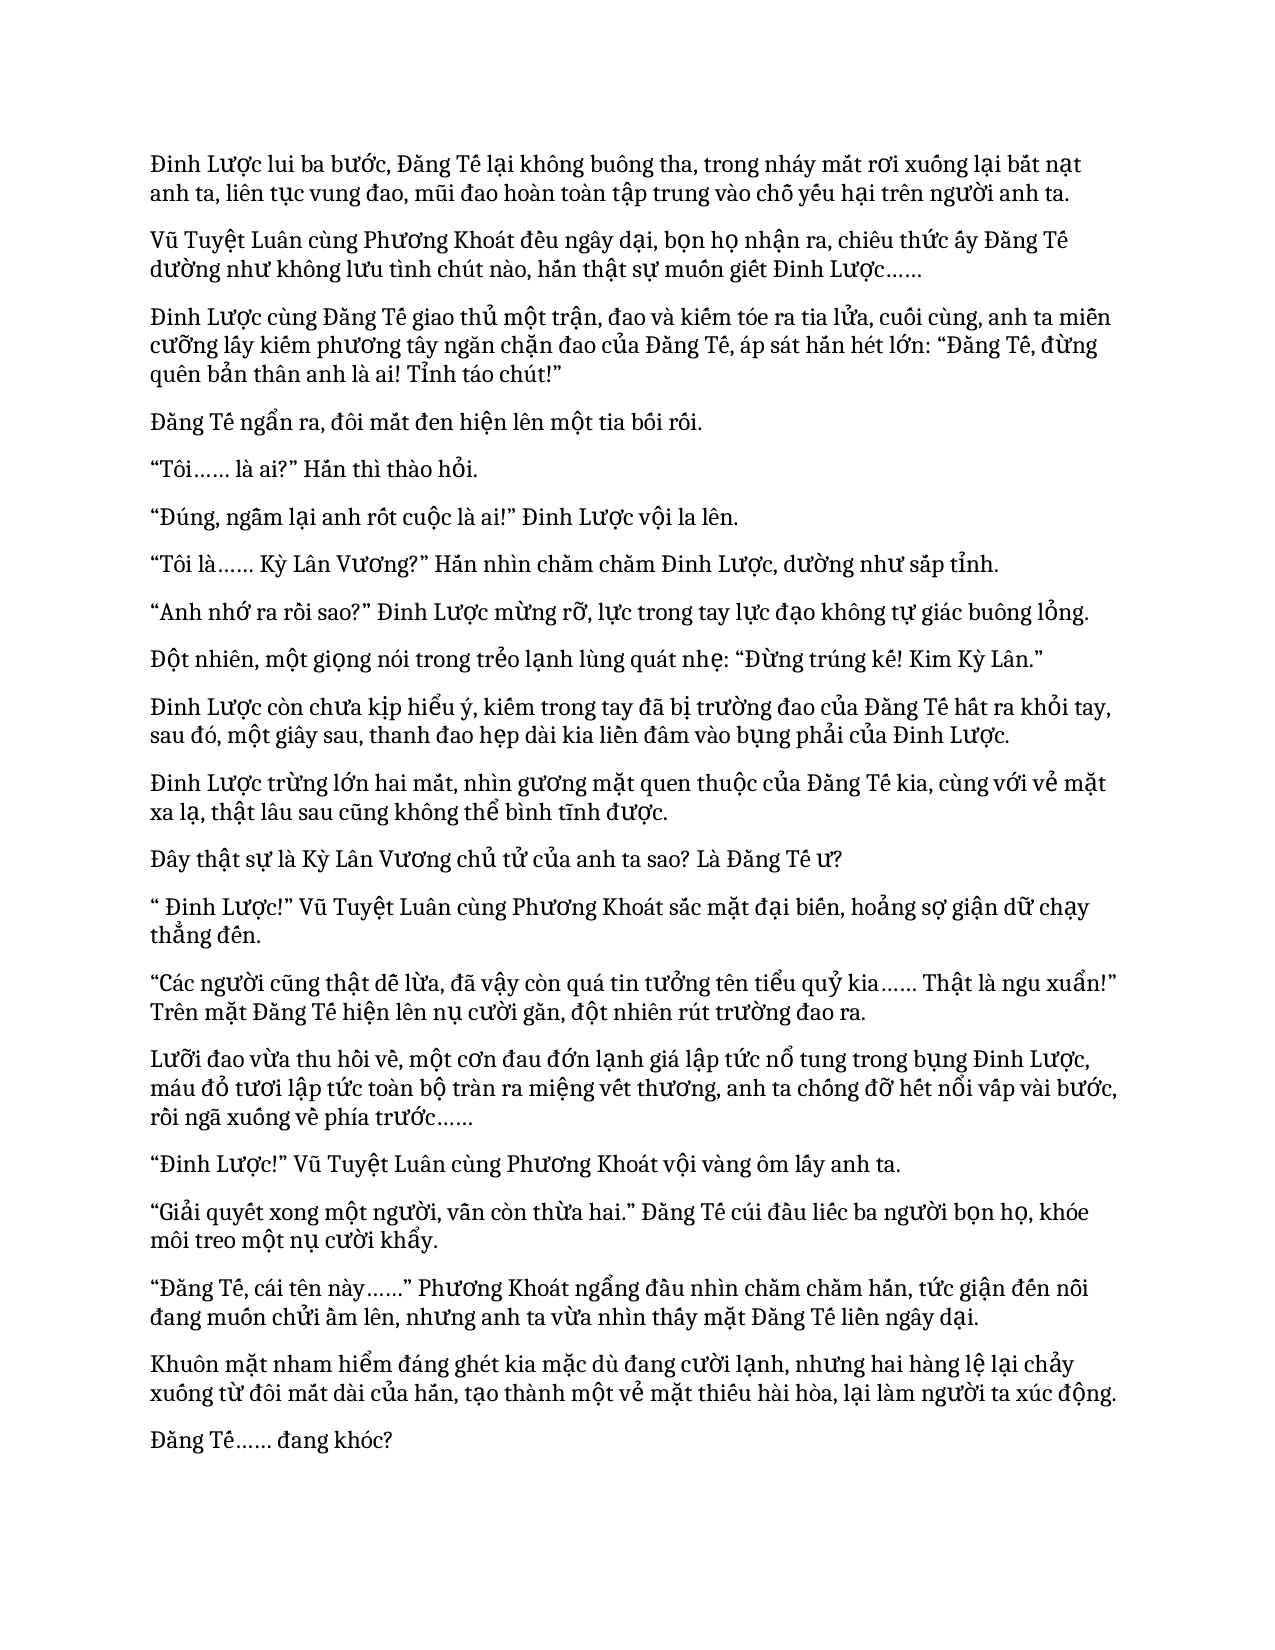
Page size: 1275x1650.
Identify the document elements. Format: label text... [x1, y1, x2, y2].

text Khuôn mặt nham hiểm đáng ghét kia mặc dù đang cười lạnh, nhưng hai hàng lệ lại chảy xuống từ đôi mắt dài của hắn, tạo thành một vẻ mặt thiếu hài hòa, lại làm người ta xúc động. [150, 1350, 1125, 1407]
text “Đúng, ngẫm lại anh rốt cuộc là ai!” Đinh Lược vội la lên. [150, 502, 1125, 531]
text “Các người cũng thật dễ lừa, đã vậy còn quá tin tưởng tên tiểu quỷ kia…… Thật là ngu xuẩn!” Trên mặt Đằng Tế hiện lên nụ cười gằn, đột nhiên rút trường đao ra. [150, 969, 1125, 1026]
text “Đinh Lược!” Vũ Tuyệt Luân cùng Phương Khoát vội vàng ôm lấy anh ta. [150, 1150, 1125, 1179]
text “Anh nhớ ra rồi sao?” Đinh Lược mừng rỡ, lực trong tay lực đạo không tự giác buông lỏng. [150, 597, 1125, 626]
text Đinh Lược trừng lớn hai mắt, nhìn gương mặt quen thuộc của Đằng Tế kia, cùng với vẻ mặt xa lạ, thật lâu sau cũng không thể bình tĩnh được. [150, 769, 1125, 826]
text “Giải quyết xong một người, vẫn còn thừa hai.” Đằng Tế cúi đầu liếc ba người bọn họ, khóe môi treo một nụ cười khẩy. [150, 1197, 1125, 1255]
text Đằng Tế ngẩn ra, đôi mắt đen hiện lên một tia bối rối. [150, 407, 1125, 436]
text Vũ Tuyệt Luân cùng Phương Khoát đều ngây dại, bọn họ nhận ra, chiêu thức ấy Đằng Tế dường như không lưu tình chút nào, hắn thật sự muốn giết Đinh Lược…… [150, 226, 1125, 284]
text Đinh Lược cùng Đằng Tế giao thủ một trận, đao và kiếm tóe ra tia lửa, cuối cùng, anh ta miễn cưỡng lấy kiếm phương tây ngăn chặn đao của Đằng Tế, áp sát hắn hét lớn: “Đằng Tế, đừng quên bản thân anh là ai! Tỉnh táo chút!” [150, 302, 1125, 389]
text Đột nhiên, một giọng nói trong trẻo lạnh lùng quát nhẹ: “Đừng trúng kế! Kim Kỳ Lân.” [150, 645, 1125, 674]
text Lưỡi đao vừa thu hồi về, một cơn đau đớn lạnh giá lập tức nổ tung trong bụng Đinh Lược, máu đỏ tươi lập tức toàn bộ tràn ra miệng vết thương, anh ta chống đỡ hết nổi vấp vài bước, rồi ngã xuống về phía trước…… [150, 1045, 1125, 1131]
text “ Đinh Lược!” Vũ Tuyệt Luân cùng Phương Khoát sắc mặt đại biến, hoảng sợ giận dữ chạy thẳng đến. [150, 892, 1125, 950]
text Đinh Lược còn chưa kịp hiểu ý, kiếm trong tay đã bị trường đao của Đằng Tế hất ra khỏi tay, sau đó, một giây sau, thanh đao hẹp dài kia liền đâm vào bụng phải của Đinh Lược. [150, 692, 1125, 750]
text Đằng Tế…… đang khóc? [150, 1426, 1125, 1455]
text “Tôi…… là ai?” Hắn thì thào hỏi. [150, 455, 1125, 484]
text Đây thật sự là Kỳ Lân Vương chủ tử của anh ta sao? Là Đằng Tế ư? [150, 845, 1125, 874]
text “Đằng Tế, cái tên này……” Phương Khoát ngẩng đầu nhìn chằm chằm hắn, tức giận đến nỗi đang muốn chửi ầm lên, nhưng anh ta vừa nhìn thấy mặt Đằng Tế liền ngây dại. [150, 1274, 1125, 1331]
text “Tôi là…… Kỳ Lân Vương?” Hắn nhìn chằm chằm Đinh Lược, dường như sắp tỉnh. [150, 550, 1125, 579]
text Đinh Lược lui ba bước, Đằng Tế lại không buông tha, trong nháy mắt rơi xuống lại bắt nạt anh ta, liên tục vung đao, mũi đao hoàn toàn tập trung vào chỗ yếu hại trên người anh ta. [150, 150, 1125, 207]
